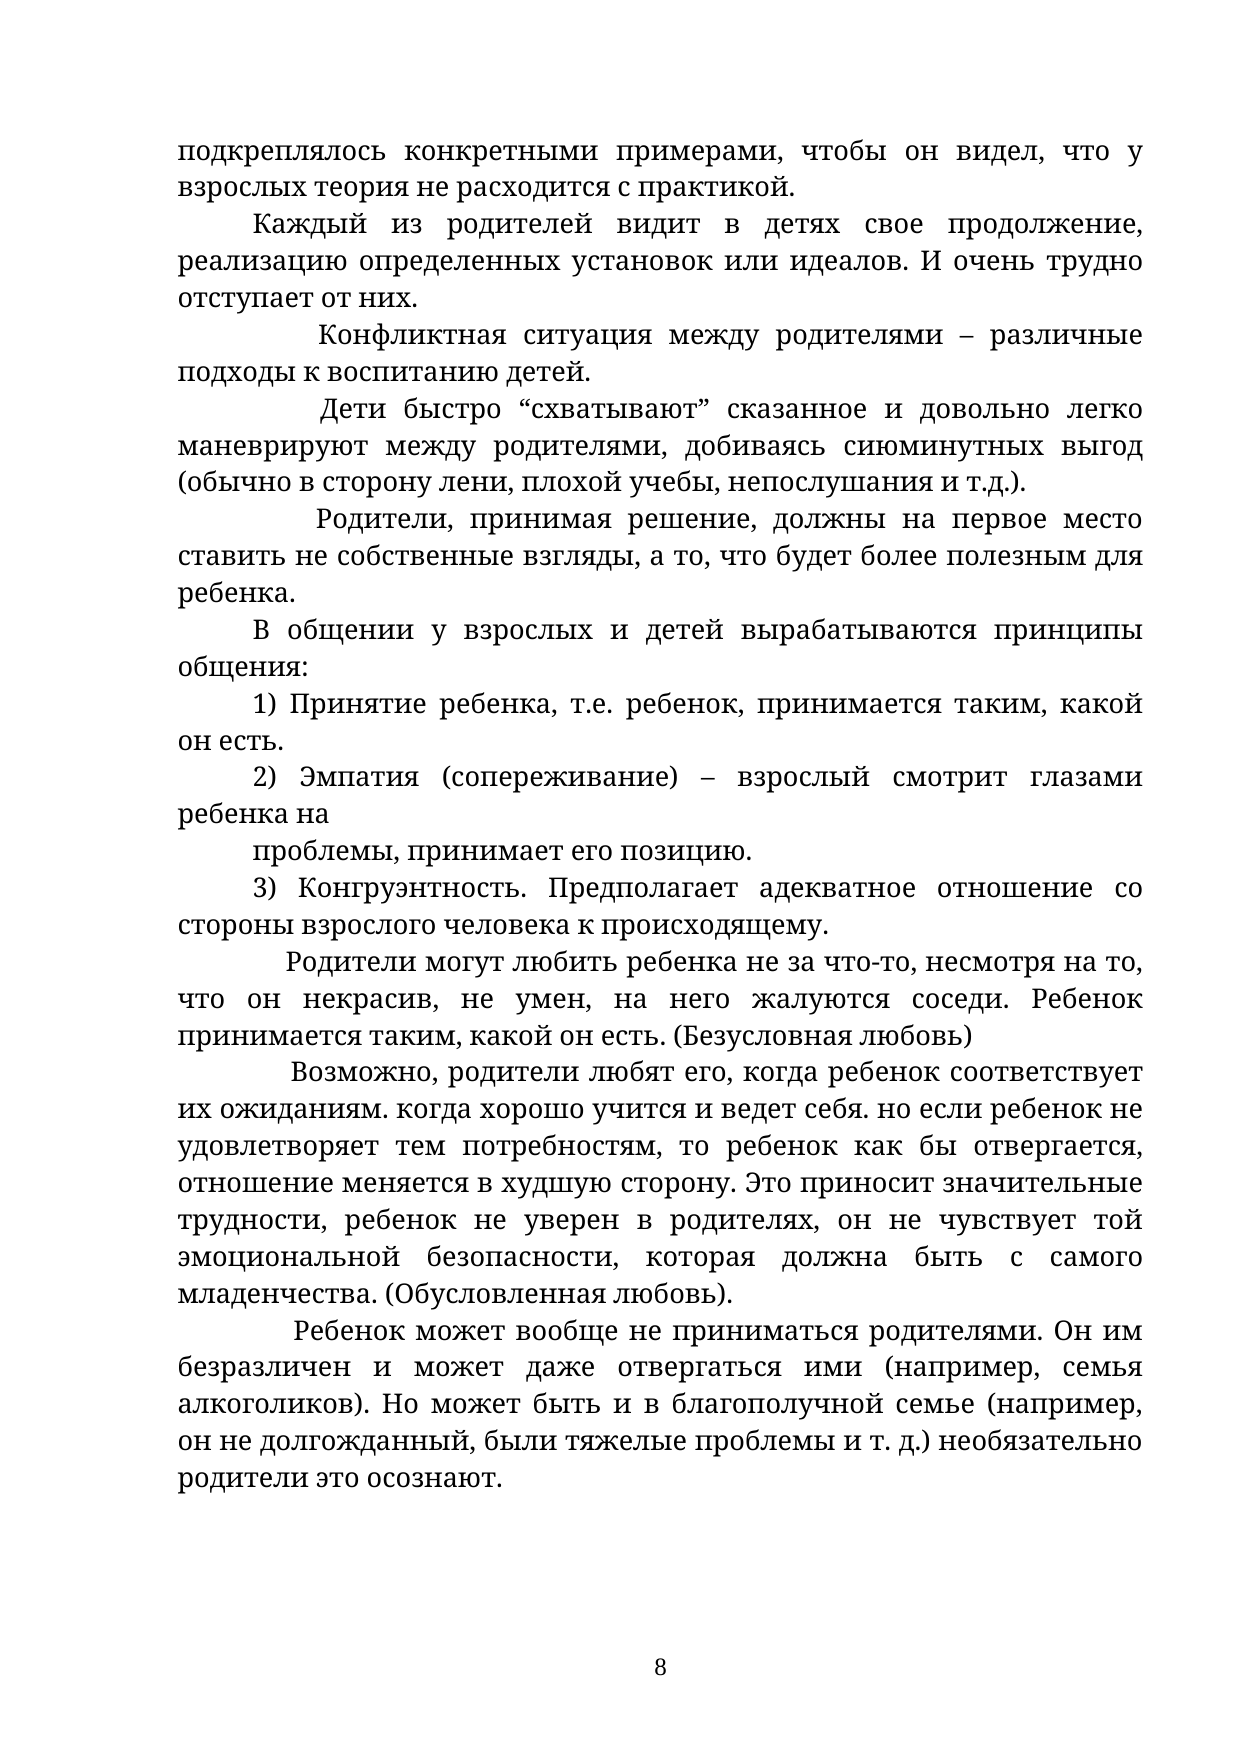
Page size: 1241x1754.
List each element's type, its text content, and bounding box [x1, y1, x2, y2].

text В общении у взрослых и детей вырабатываются принципы общения: [177, 610, 1144, 684]
text Дети быстро “схватывают” сказанное и довольно легко маневрируют между родителями, добиваясь сиюминутных выгод (обычно в сторону лени, плохой учебы, непослушания и т.д.). [177, 389, 1144, 500]
text Возможно, родители любят его, когда ребенок соответствует их ожиданиям. когда хорошо учится и ведет себя. но если ребенок не удовлетворяет тем потребностям, то ребенок как бы отвергается, отношение меняется в худшую сторону. Это приносит значительные трудности, ребенок не уверен в родителях, он не чувствует той эмоциональной безопасности, которая должна быть с самого младенчества. (Обусловленная любовь). [177, 1053, 1144, 1311]
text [177, 131, 1144, 205]
text 3) Конгруэнтность. Предполагает адекватное отношение со стороны взрослого человека к происходящему. [177, 868, 1144, 942]
text 2) Эмпатия (сопереживание) – взрослый смотрит глазами ребенка на [177, 758, 1144, 832]
text 1) Принятие ребенка, т.е. ребенок, принимается таким, какой он есть. [177, 684, 1144, 758]
text Каждый из родителей видит в детях свое продолжение, реализацию определенных установок или идеалов. И очень трудно отступает от них. [177, 205, 1144, 315]
text Ребенок может вообще не приниматься родителями. Он им безразличен и может даже отвергаться ими (например, семья алкоголиков). Но может быть и в благополучной семье (например, он не долгожданный, были тяжелые проблемы и т. д.) необязательно родители это осознают. [177, 1311, 1144, 1495]
text проблемы, принимает его позицию. [177, 832, 1144, 868]
text Родители могут любить ребенка не за что-то, несмотря на то, что он некрасив, не умен, на него жалуются соседи. Ребенок принимается таким, какой он есть. (Безусловная любовь) [177, 942, 1144, 1053]
text Конфликтная ситуация между родителями – различные подходы к воспитанию детей. [177, 315, 1144, 389]
text Родители, принимая решение, должны на первое место ставить не собственные взгляды, а то, что будет более полезным для ребенка. [177, 500, 1144, 610]
